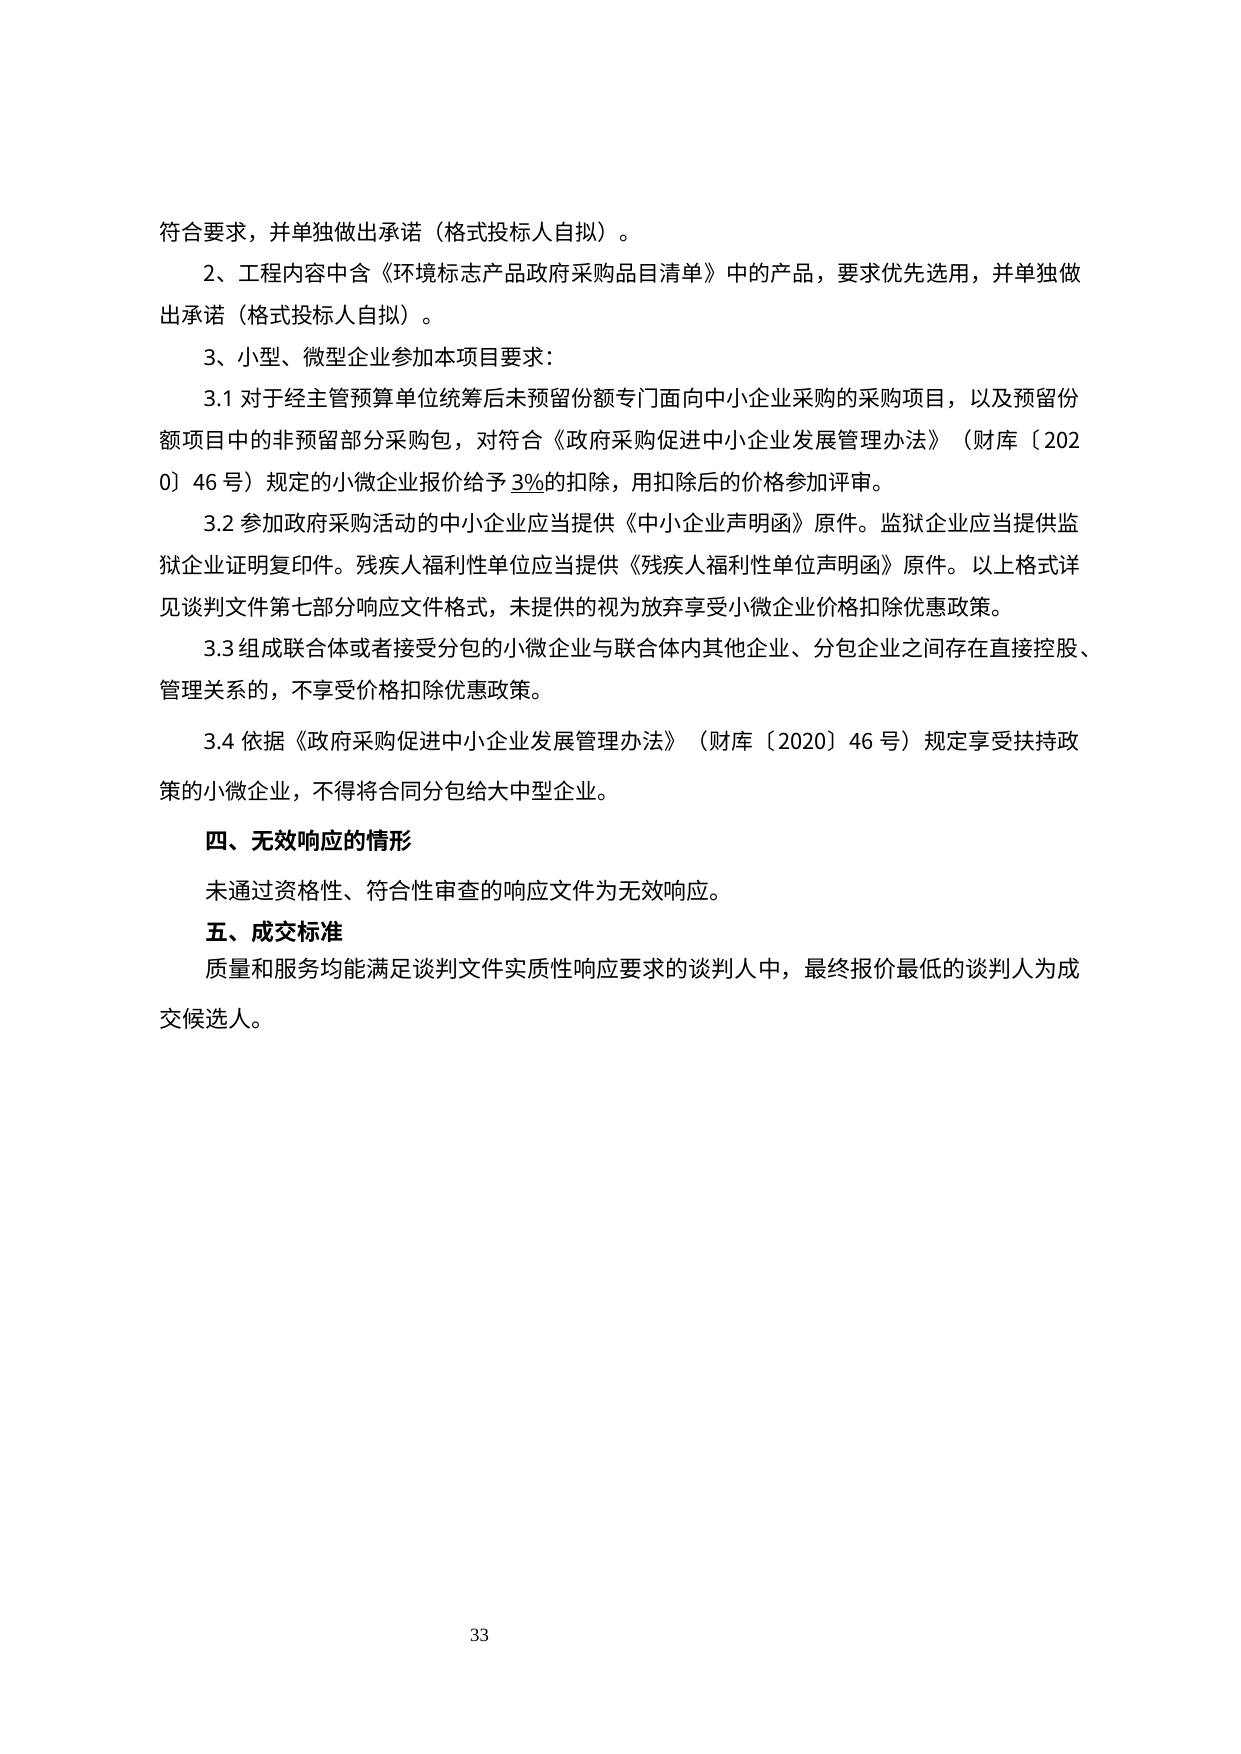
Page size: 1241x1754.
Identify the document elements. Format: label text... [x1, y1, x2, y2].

text 2、工程内容中含《环境标志产品政府采购品目清单》中的产品，要求优先选用，并单独做出承诺（格式投标人自拟）。 [159, 251, 1081, 334]
text 四、无效响应的情形 [159, 809, 1081, 859]
text 3.4 依据《政府采购促进中小企业发展管理办法》（财库〔2020〕46 号）规定享受扶持政策的小微企业，不得将合同分包给大中型企业。 [159, 709, 1081, 809]
text 未通过资格性、符合性审查的响应文件为无效响应。 [159, 859, 1081, 909]
text 五、成交标准 [159, 909, 1081, 951]
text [159, 209, 1081, 251]
text 3.3组成联合体或者接受分包的小微企业与联合体内其他企业、分包企业之间存在直接控股、管理关系的，不享受价格扣除优惠政策。 [159, 626, 1081, 709]
text 3.2 参加政府采购活动的中小企业应当提供《中小企业声明函》原件。监狱企业应当提供监狱企业证明复印件。残疾人福利性单位应当提供《残疾人福利性单位声明函》原件。以上格式详见谈判文件第七部分响应文件格式，未提供的视为放弃享受小微企业价格扣除优惠政策。 [159, 501, 1081, 626]
text 3.1 对于经主管预算单位统筹后未预留份额专门面向中小企业采购的采购项目，以及预留份额项目中的非预留部分采购包，对符合《政府采购促进中小企业发展管理办法》（财库〔2020〕46 号）规定的小微企业报价给予3%的扣除，用扣除后的价格参加评审。 [159, 376, 1081, 501]
text 质量和服务均能满足谈判文件实质性响应要求的谈判人中，最终报价最低的谈判人为成交候选人。 [159, 951, 1081, 1034]
text 3、小型、微型企业参加本项目要求： [159, 334, 1081, 376]
